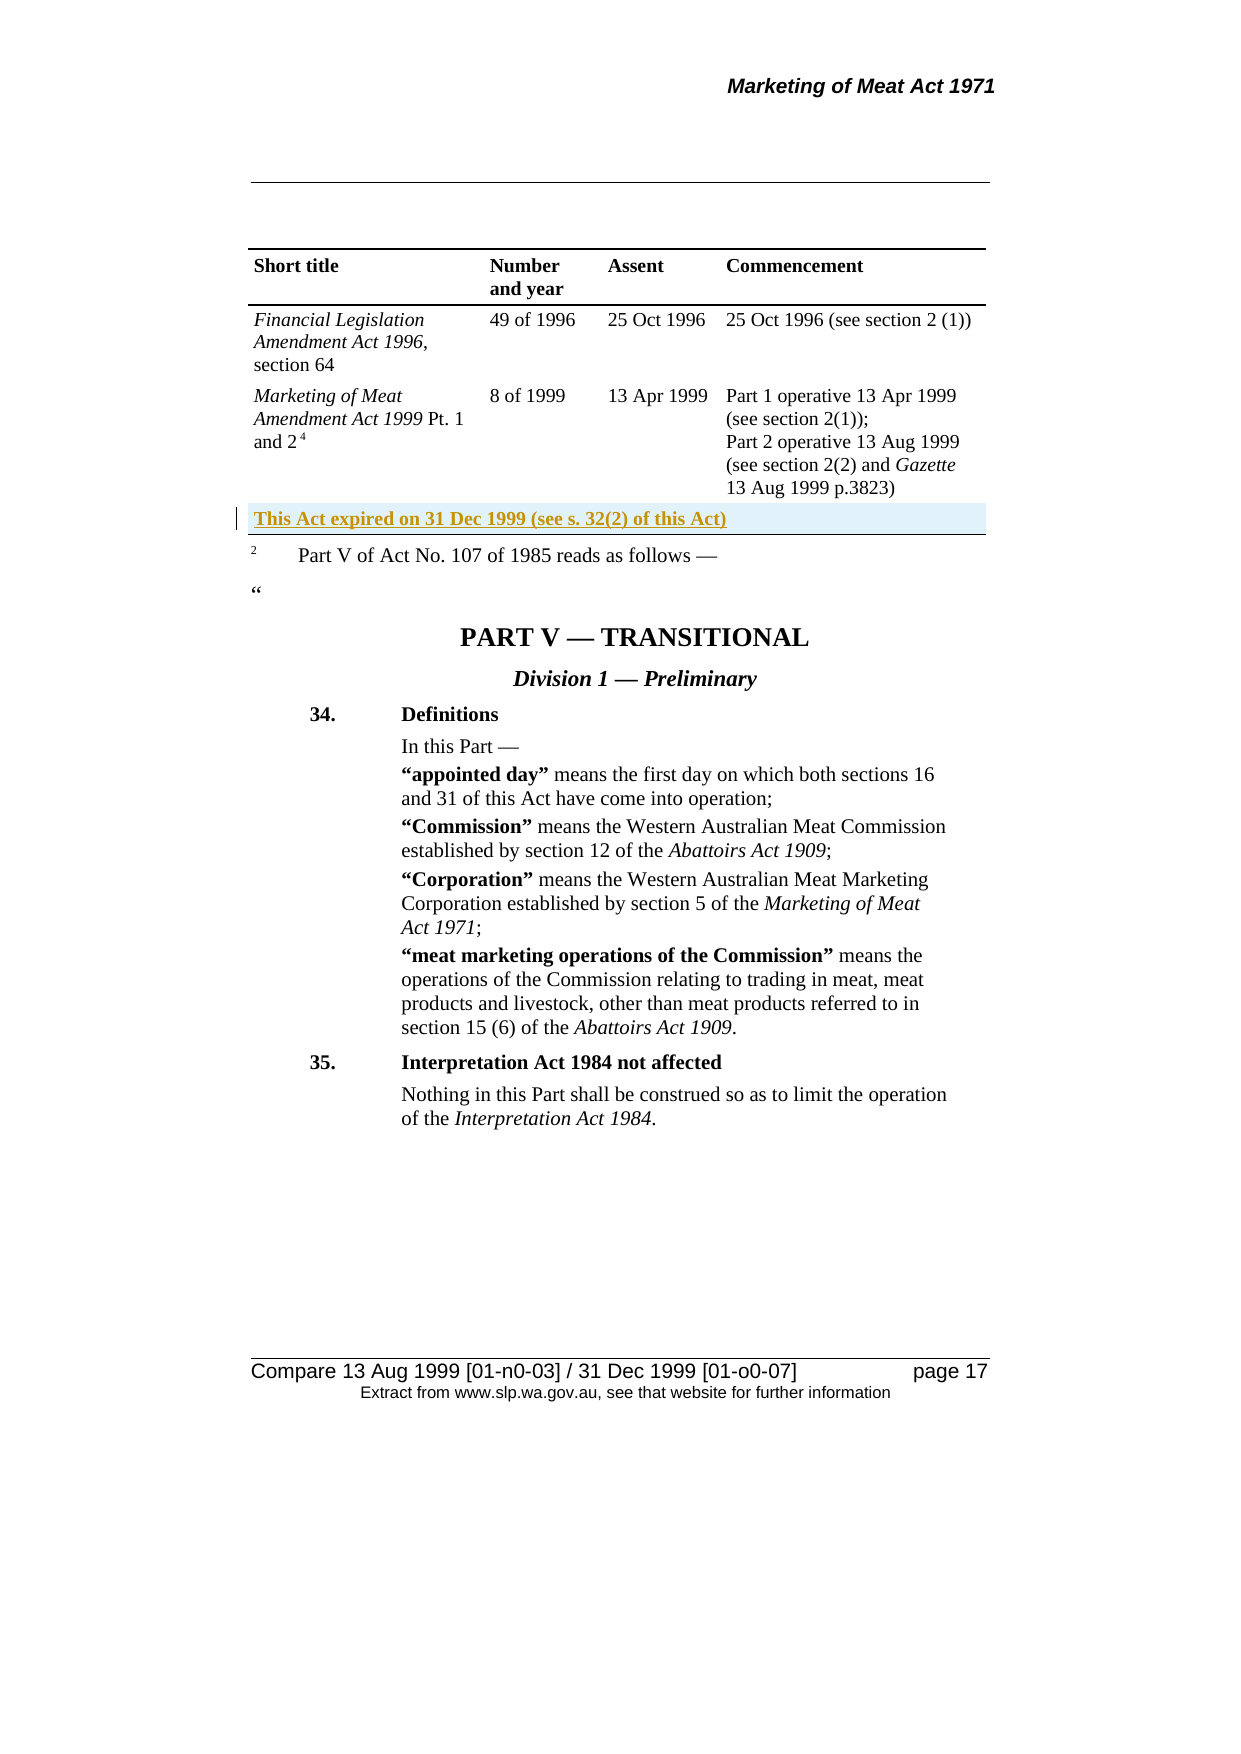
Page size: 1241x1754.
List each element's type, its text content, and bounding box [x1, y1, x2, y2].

table_cell 13 Apr 1999 [602, 380, 720, 503]
table_header Number and year [484, 250, 602, 303]
text “ [251, 580, 990, 608]
subtitle 35. Interpretation Act 1984 not affected [309, 1050, 960, 1074]
text Nothing in this Part shall be construed so as to limit the operation of the Interpretation Act 1984. [312, 1082, 960, 1130]
table_cell Part 1 operative 13 Apr 1999 (see section 2(1)); Part 2 operative 13 Aug 1999 (see section 2(2) and Gazette 13 Aug 1999 p.3823) [720, 380, 986, 503]
table_header Assent [602, 250, 720, 303]
table_cell 25 Oct 1996 (see section 2 (1)) [720, 306, 986, 380]
text 2 Part V of Act No. 107 of 1985 reads as follows — [251, 543, 990, 567]
text In this Part — [312, 734, 960, 758]
table_header Commencement [720, 250, 986, 303]
table_header Short title [248, 250, 484, 303]
text “Commission” means the Western Australian Meat Commission established by section 12 of the Abattoirs Act 1909; [309, 814, 960, 862]
text “meat marketing operations of the Commission” means the operations of the Commission relating to trading in meat, meat products and livestock, other than meat products referred to in section 15 (6) of the Abattoirs Act 1909. [309, 943, 960, 1039]
text “appointed day” means the first day on which both sections 16 and 31 of this Act have come into operation; [309, 762, 960, 810]
table_cell 25 Oct 1996 [602, 306, 720, 380]
subtitle Division 1 — Preliminary [309, 665, 960, 691]
subtitle 34. Definitions [309, 701, 960, 726]
table_cell 8 of 1999 [484, 380, 602, 503]
table_cell 49 of 1996 [484, 306, 602, 380]
table_cell Marketing of Meat Amendment Act 1999 Pt. 1 and 2 4 [248, 380, 484, 503]
text “Corporation” means the Western Australian Meat Marketing Corporation established by section 5 of the Marketing of Meat Act 1971; [309, 867, 960, 939]
table_cell Financial Legislation Amendment Act 1996, section 64 [248, 306, 484, 380]
subtitle PART V — TRANSITIONAL [309, 621, 960, 652]
